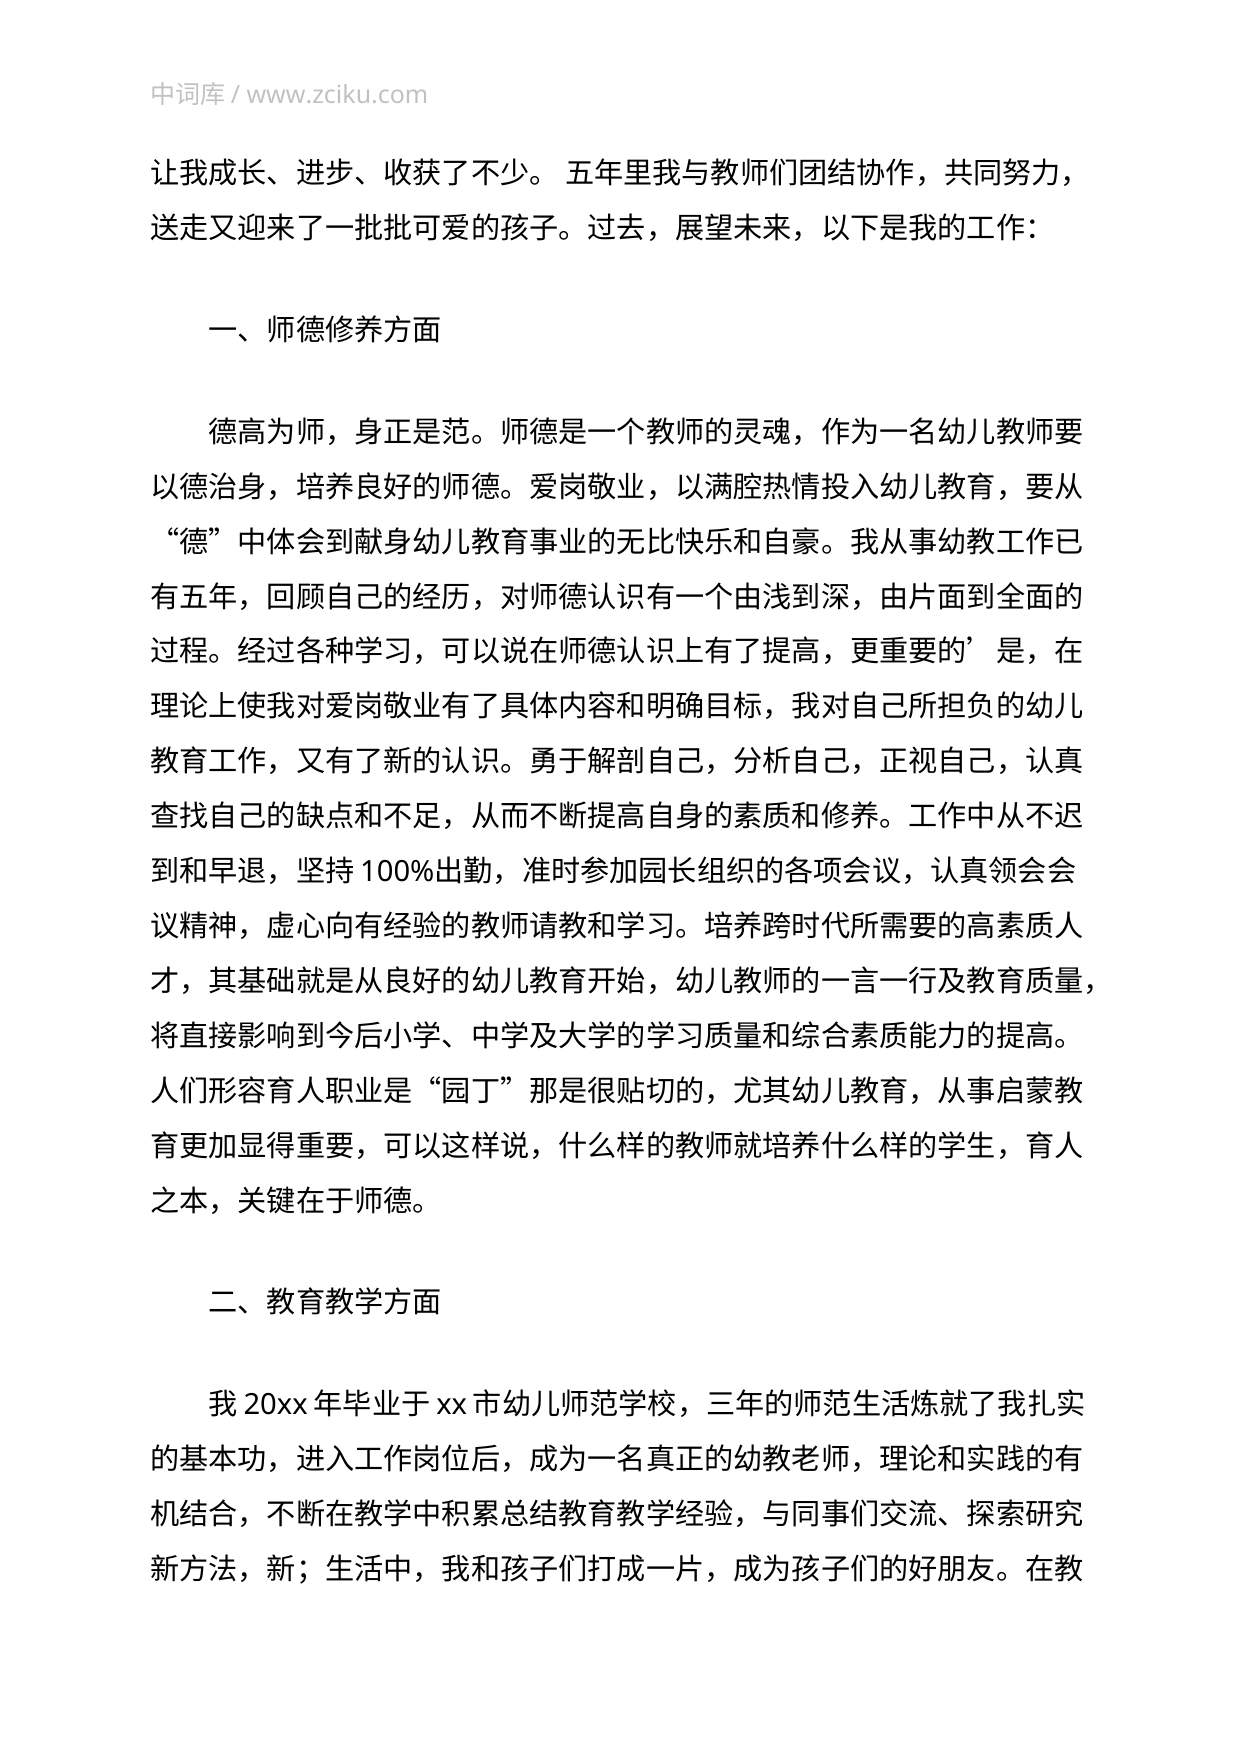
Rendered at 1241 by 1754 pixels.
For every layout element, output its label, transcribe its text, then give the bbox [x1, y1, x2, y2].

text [150, 1381, 1090, 1588]
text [150, 150, 1090, 247]
text 一、师德修养方面 [150, 307, 1090, 349]
text 二、教育教学方面 [150, 1279, 1090, 1321]
text 德高为师，身正是范。师德是一个教师的灵魂，作为一名幼儿教师要以德治身，培养良好的师德。爱岗敬业，以满腔热情投入幼儿教育，要从“德”中体会到献身幼儿教育事业的无比快乐和自豪。我从事幼教工作已有五年，回顾自己的经历，对师德认识有一个由浅到深，由片面到全面的过程。经过各种学习，可以说在师德认识上有了提高，更重要的’是，在理论上使我对爱岗敬业有了具体内容和明确目标，我对自己所担负的幼儿教育工作，又有了新的认识。勇于解剖自己，分析自己，正视自己，认真查找自己的缺点和不足，从而不断提高自身的素质和修养。工作中从不迟到和早退，坚持100%出勤，准时参加园长组织的各项会议，认真领会会议精神，虚心向有经验的教师请教和学习。培养跨时代所需要的高素质人才，其基础就是从良好的幼儿教育开始，幼儿教师的一言一行及教育质量，将直接影响到今后小学、中学及大学的学习质量和综合素质能力的提高。人们形容育人职业是“园丁”那是很贴切的，尤其幼儿教育，从事启蒙教育更加显得重要，可以这样说，什么样的教师就培养什么样的学生，育人之本，关键在于师德。 [150, 408, 1090, 1219]
